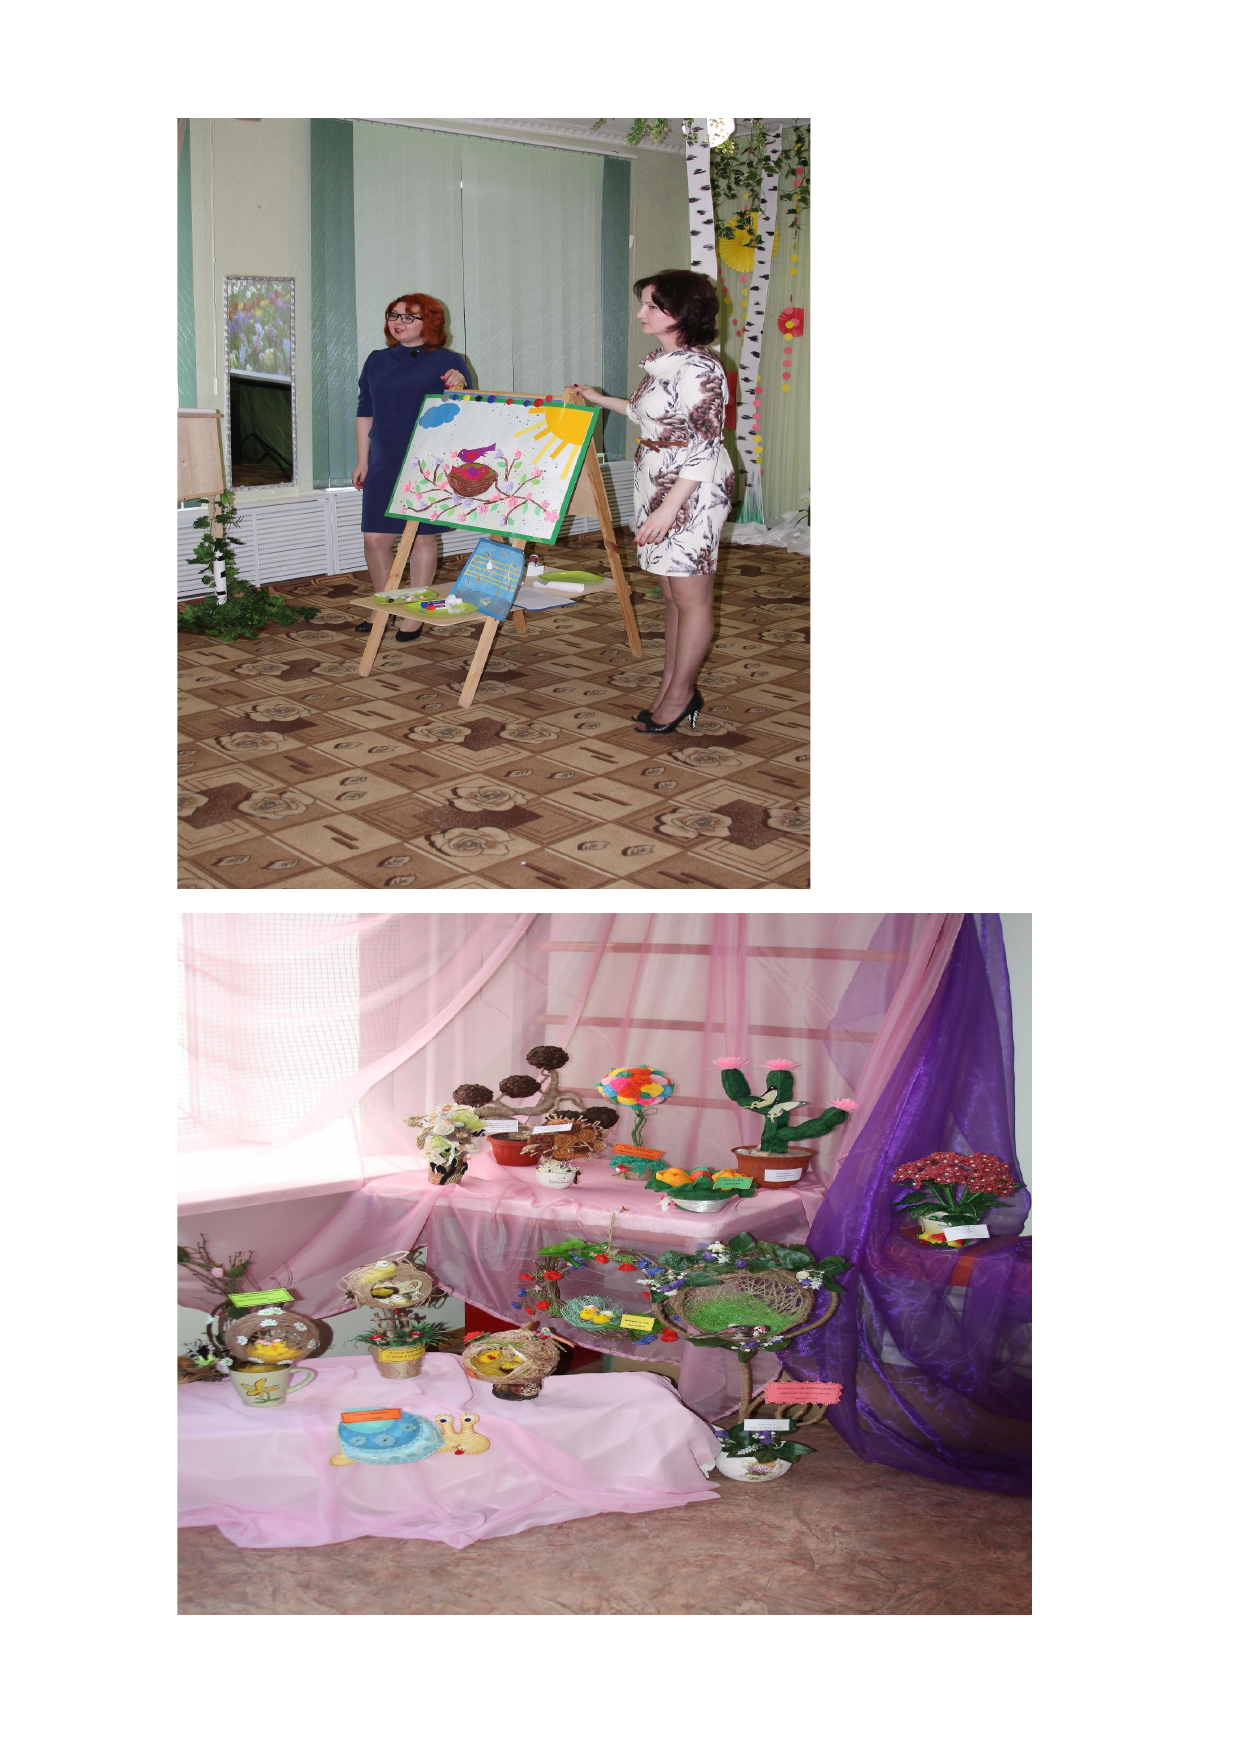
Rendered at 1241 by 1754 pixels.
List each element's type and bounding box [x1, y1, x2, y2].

picture [177, 118, 811, 889]
picture [177, 913, 1032, 1615]
